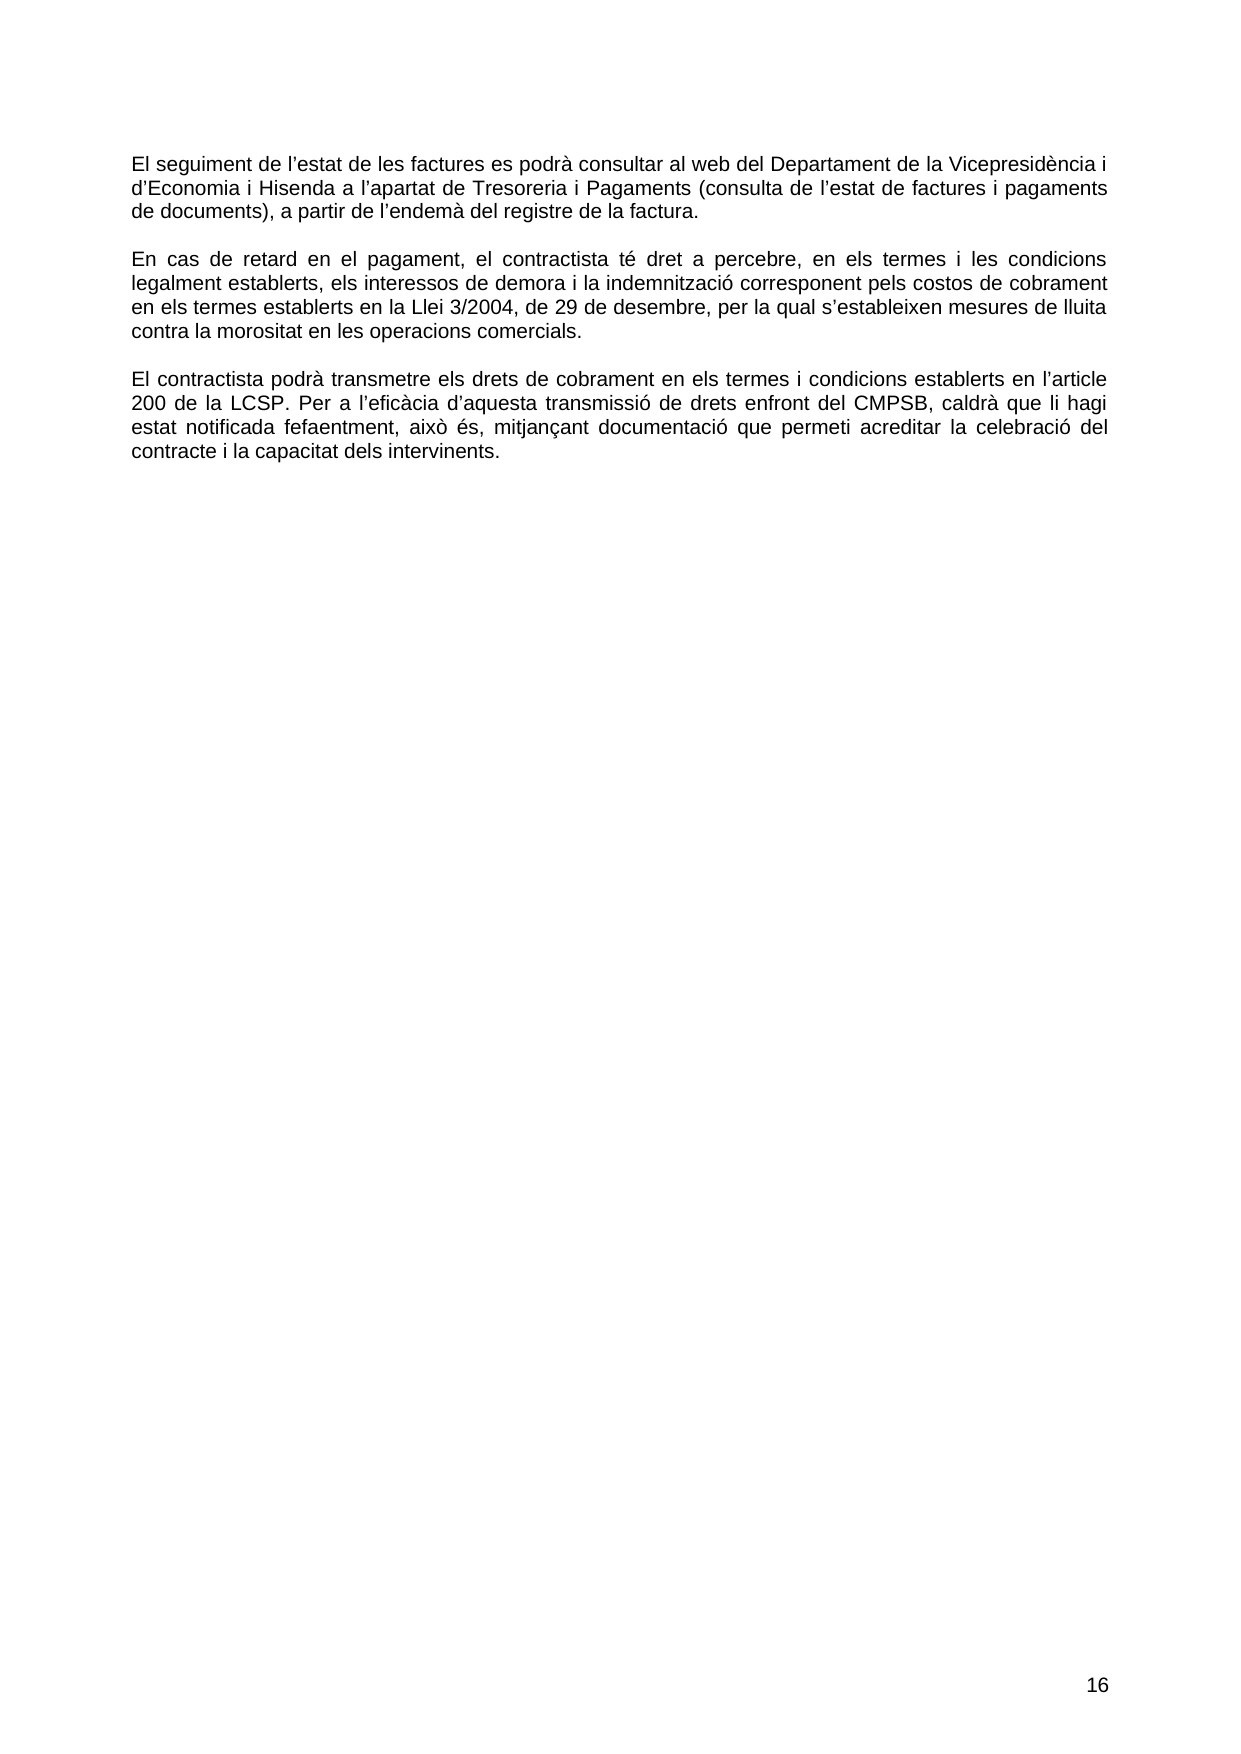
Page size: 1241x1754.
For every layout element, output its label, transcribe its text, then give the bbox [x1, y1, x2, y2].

text En cas de retard en el pagament, el contractista té dret a percebre, en els termes i les condicions legalment establerts, els interessos de demora i la indemnització corresponent pels costos de cobrament en els termes establerts en la Llei 3/2004, de 29 de desembre, per la qual s’estableixen mesures de lluita contra la morositat en les operacions comercials. [131, 247, 1109, 343]
text El seguiment de l’estat de les factures es podrà consultar al web del Departament de la Vicepresidència i d’Economia i Hisenda a l’apartat de Tresoreria i Pagaments (consulta de l’estat de factures i pagaments de documents), a partir de l’endemà del registre de la factura. [131, 151, 1109, 223]
text El contractista podrà transmetre els drets de cobrament en els termes i condicions establerts en l’article 200 de la LCSP. Per a l’eficàcia d’aquesta transmissió de drets enfront del CMPSB, caldrà que li hagi estat notificada fefaentment, això és, mitjançant documentació que permeti acreditar la celebració del contracte i la capacitat dels intervinents. [131, 367, 1109, 463]
